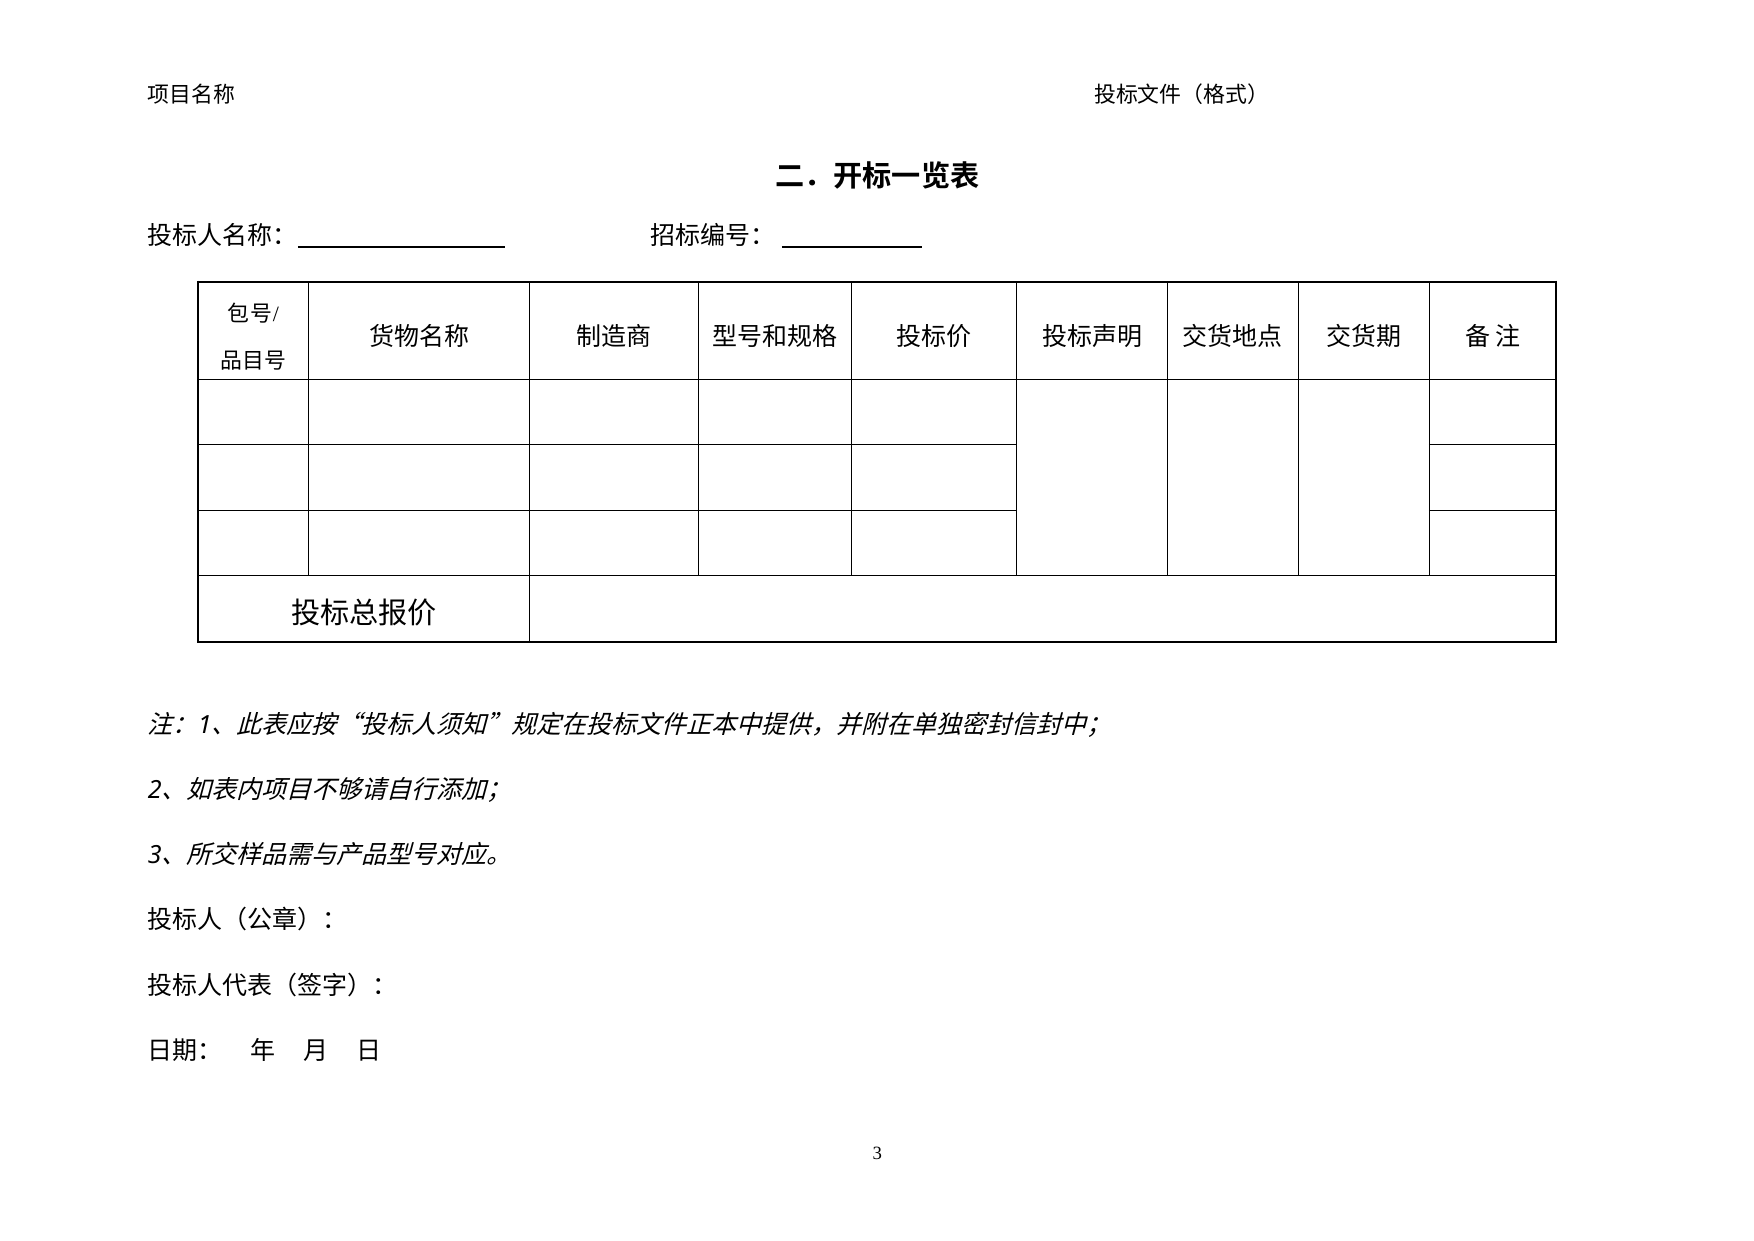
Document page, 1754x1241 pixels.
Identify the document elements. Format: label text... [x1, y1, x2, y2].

table_header 交货期 [1299, 283, 1429, 378]
table_cell [699, 445, 851, 510]
text 投标人名称： 招标编号： [148, 215, 1606, 252]
table_header 货物名称 [309, 283, 529, 378]
table_cell [1299, 380, 1429, 575]
table_cell [1017, 380, 1167, 575]
table_cell [852, 380, 1016, 444]
table_cell [530, 380, 698, 444]
table_cell [699, 380, 851, 444]
text 投标人（公章）： [148, 900, 1606, 936]
table_cell [699, 511, 851, 575]
table_cell [199, 511, 308, 575]
table_header 投标价 [852, 283, 1016, 378]
table_cell [1430, 380, 1555, 444]
table_header 备 注 [1430, 283, 1555, 378]
table_cell [309, 445, 529, 510]
table_cell [199, 380, 308, 444]
table_header 投标声明 [1017, 283, 1167, 378]
table_cell [1430, 445, 1555, 510]
text 投标人代表（签字）： [148, 965, 1606, 1001]
text 2、如表内项目不够请自行添加； [148, 769, 1606, 806]
table_cell [852, 445, 1016, 510]
table_header 型号和规格 [699, 283, 851, 378]
text 3、所交样品需与产品型号对应。 [148, 835, 1606, 871]
table_header 包号/ 品目号 [199, 283, 308, 378]
table_cell [309, 380, 529, 444]
table_cell 投标总报价 [199, 576, 529, 641]
table_cell [1168, 380, 1298, 575]
table_cell [530, 576, 1555, 641]
text 日期： 年 月 日 [148, 1030, 1606, 1067]
text 注：1、此表应按“投标人须知”规定在投标文件正本中提供，并附在单独密封信封中； [148, 704, 1606, 741]
table_cell [1430, 511, 1555, 575]
table_cell [530, 445, 698, 510]
table_header 交货地点 [1168, 283, 1298, 378]
table_cell [309, 511, 529, 575]
table_header 制造商 [530, 283, 698, 378]
subtitle 二．开标一览表 [148, 148, 1606, 196]
table_cell [852, 511, 1016, 575]
table_cell [530, 511, 698, 575]
table_cell [199, 445, 308, 510]
